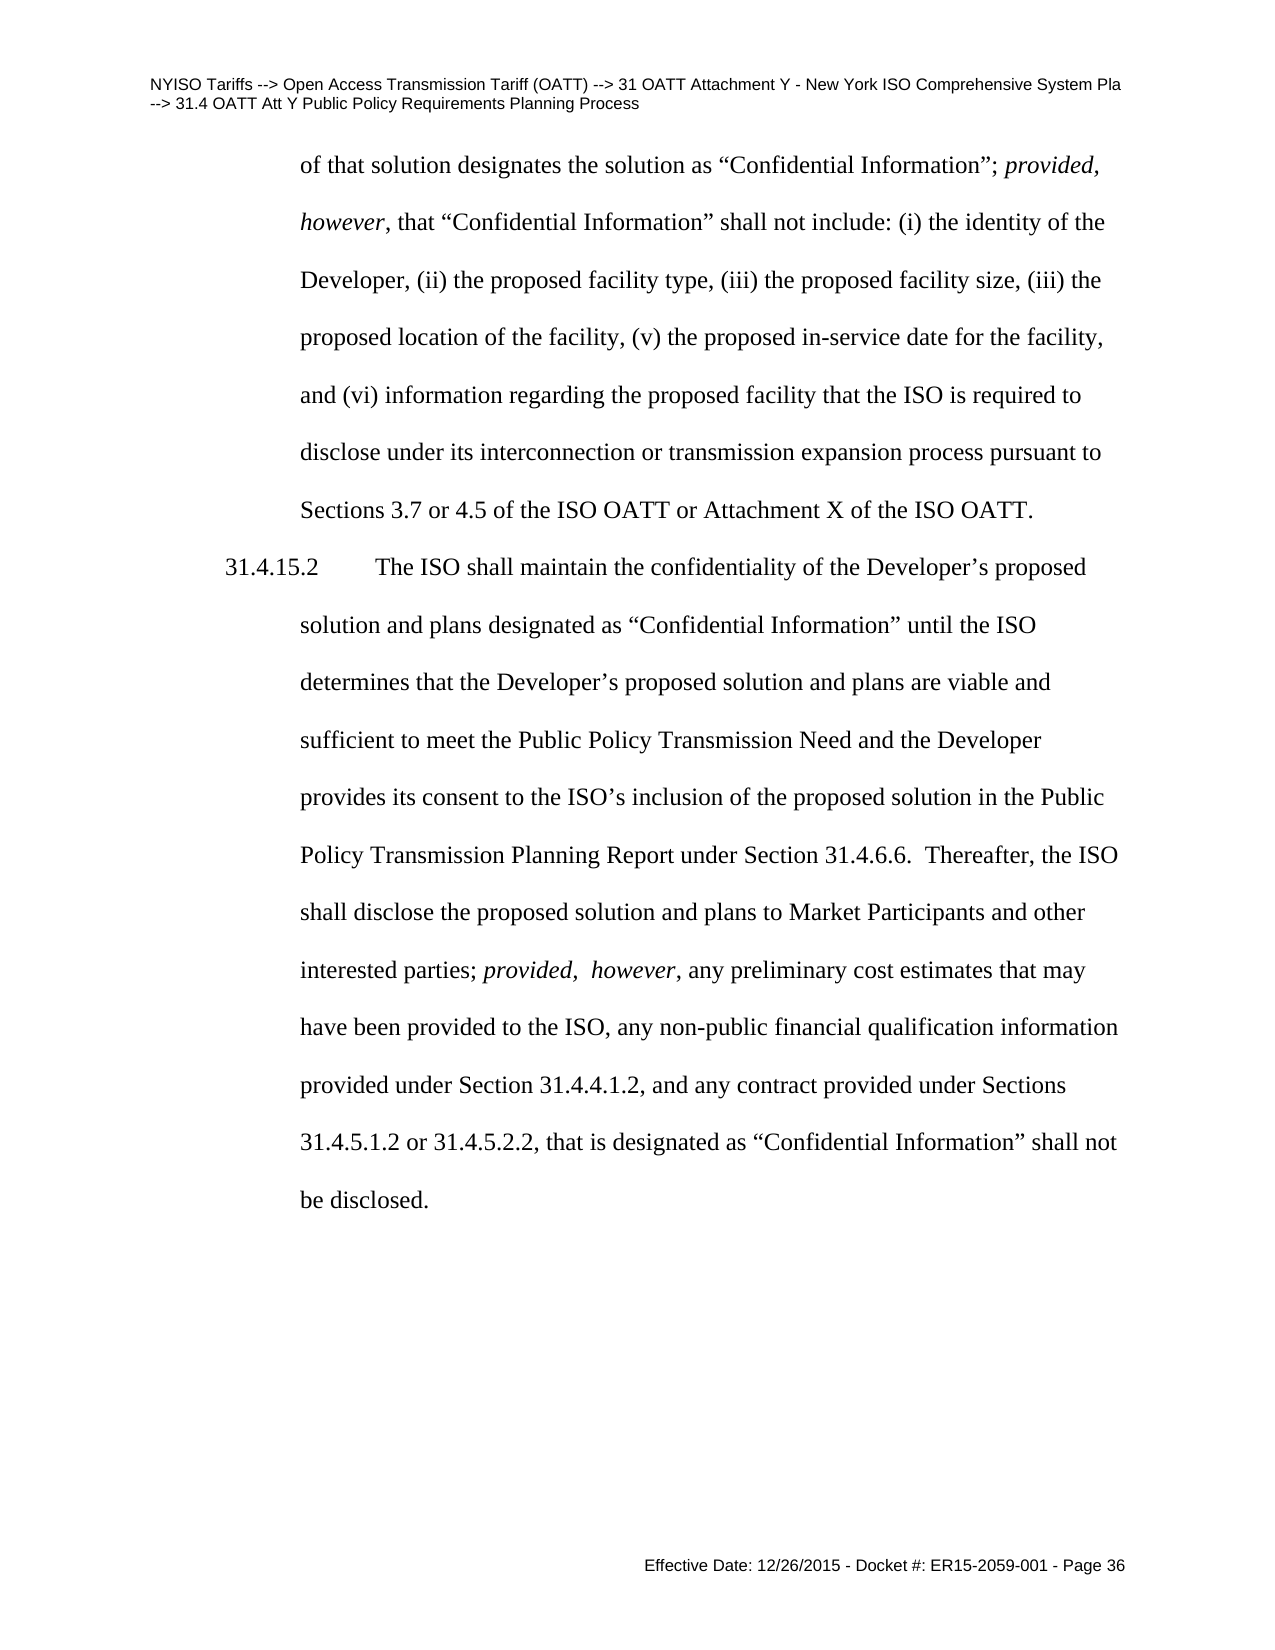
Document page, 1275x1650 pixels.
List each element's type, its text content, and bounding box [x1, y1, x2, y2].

text 31.4.15.2 The ISO shall maintain the confidentiality of the Developer’s proposed solution and plans designated as “Confidential Information” until the ISO determines that the Developer’s proposed solution and plans are viable and sufficient to meet the Public Policy Transmission Need and the Developer provides its consent to the ISO’s inclusion of the proposed solution in the Public Policy Transmission Planning Report under Section 31.4.6.6. Thereafter, the ISO shall disclose the proposed solution and plans to Market Participants and other interested parties; provided, however, any preliminary cost estimates that may have been provided to the ISO, any non-public financial qualification information provided under Section 31.4.4.1.2, and any contract provided under Sections 31.4.5.1.2 or 31.4.5.2.2, that is designated as “Confidential Information” shall not be disclosed. [225, 552, 1125, 1214]
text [225, 150, 1125, 524]
